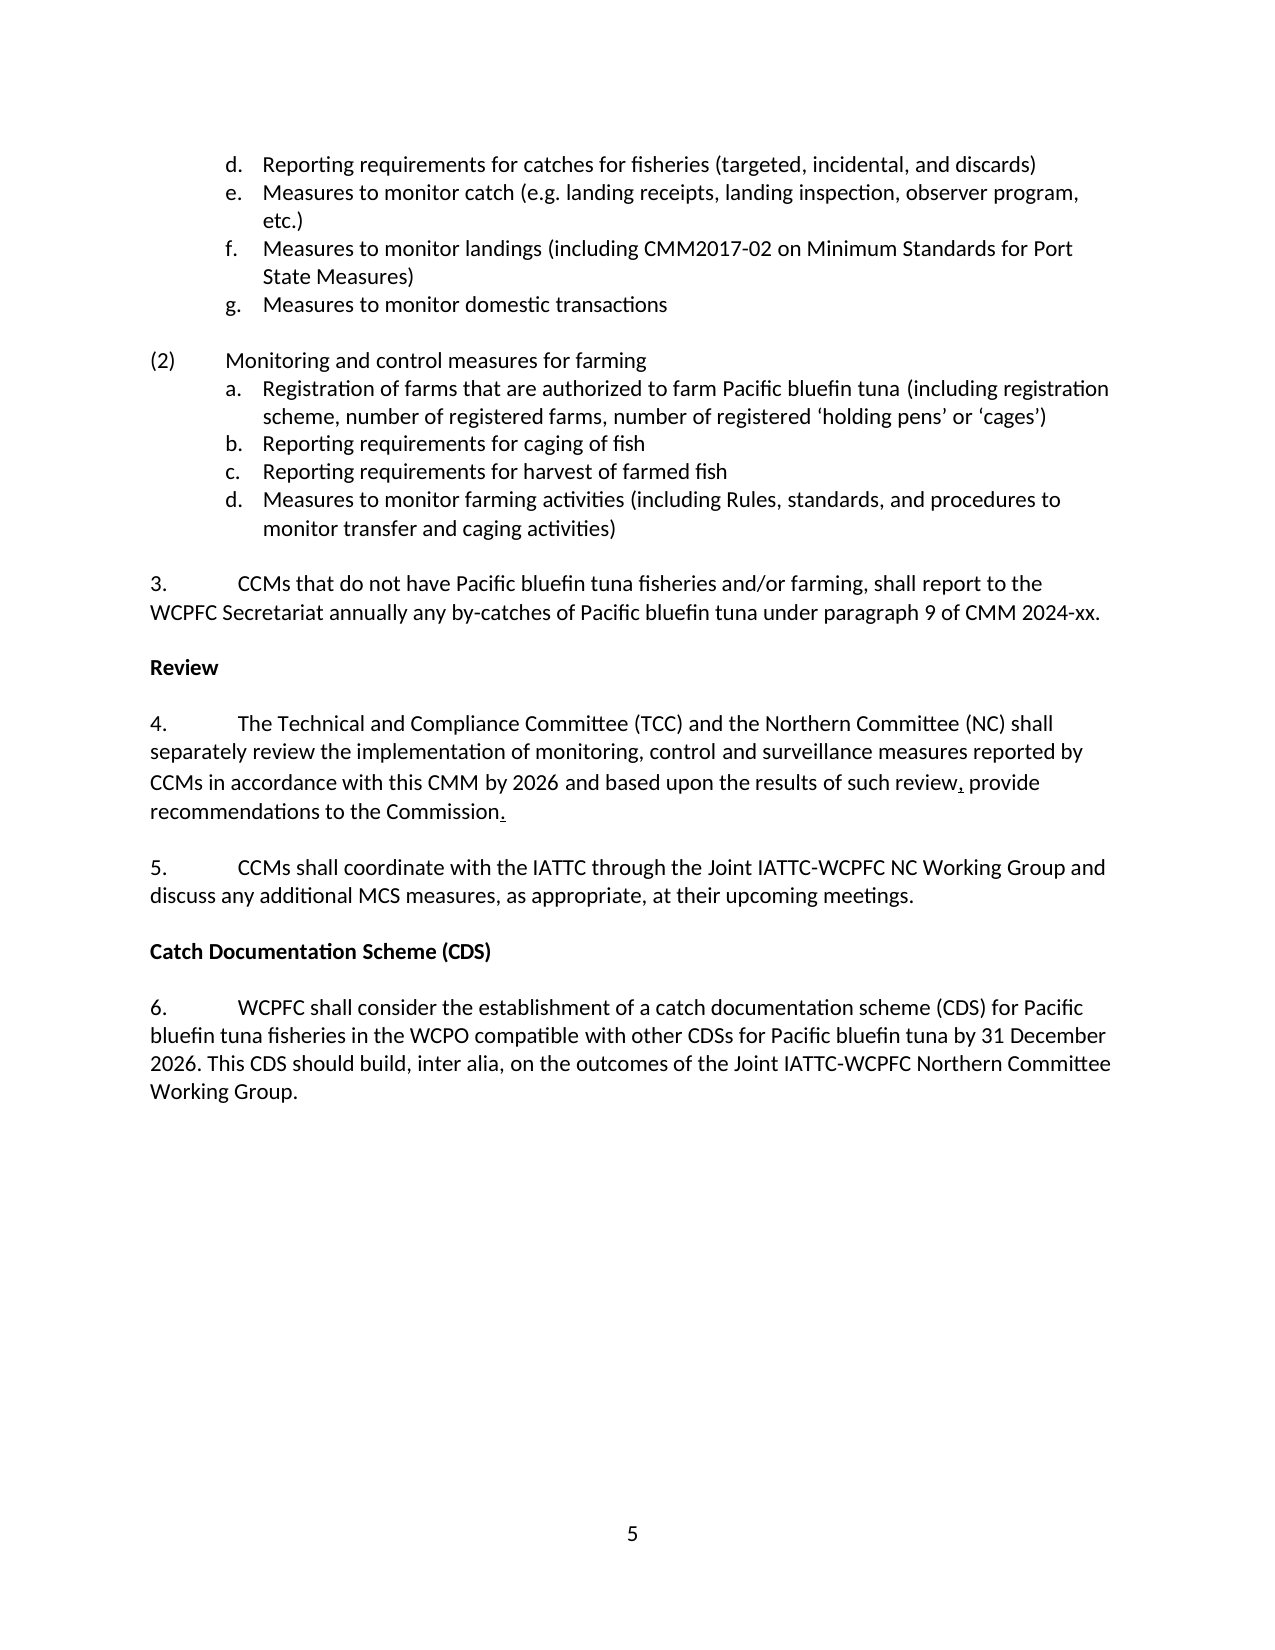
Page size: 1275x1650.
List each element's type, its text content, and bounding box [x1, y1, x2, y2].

text scheme, number of registered farms, number of registered ‘holding pens’ or ‘cages’) [263, 402, 1142, 430]
list CCMs shall coordinate with the IATTC through the Joint IATTC-WCPFC NC Working Group and discuss any additional MCS measures, as appropriate, at their upcoming meetings. [150, 853, 1107, 909]
subtitle Review [150, 653, 1142, 681]
list Measures to monitor landings (including CMM2017-02 on Minimum Standards for Port State Measures) [225, 234, 1074, 290]
list The Technical and Compliance Committee (TCC) and the Northern Committee (NC) shall separately review the implementation of monitoring, control and surveillance measures reported by CCMs in accordance with this CMM by 2026 and based upon the results of such review, provide recommendations to the Commission. [150, 709, 1125, 825]
subtitle Catch Documentation Scheme (CDS) [150, 937, 1142, 966]
list Reporting requirements for harvest of farmed fish [225, 457, 1142, 485]
list Measures to monitor farming activities (including Rules, standards, and procedures to monitor transfer and caging activities) [225, 486, 1061, 542]
list WCPFC shall consider the establishment of a catch documentation scheme (CDS) for Pacific bluefin tuna fisheries in the WCPO compatible with other CDSs for Pacific bluefin tuna by 31 December 2026. This CDS should build, inter alia, on the outcomes of the Joint IATTC-WCPFC Northern Committee Working Group. [150, 993, 1113, 1105]
list Reporting requirements for caging of fish [225, 430, 1142, 457]
list Monitoring and control measures for farming [150, 346, 1142, 374]
list Measures to monitor catch (e.g. landing receipts, landing inspection, observer program, etc.) [225, 178, 1079, 234]
list Registration of farms that are authorized to farm Pacific bluefin tuna (including registration [225, 374, 1142, 402]
list Measures to monitor domestic transactions [225, 290, 1142, 318]
list CCMs that do not have Pacific bluefin tuna fisheries and/or farming, shall report to the WCPFC Secretariat annually any by-catches of Pacific bluefin tuna under paragraph 9 of CMM 2024-xx. [150, 569, 1115, 626]
list Reporting requirements for catches for fisheries (targeted, incidental, and discards) [225, 150, 1142, 178]
